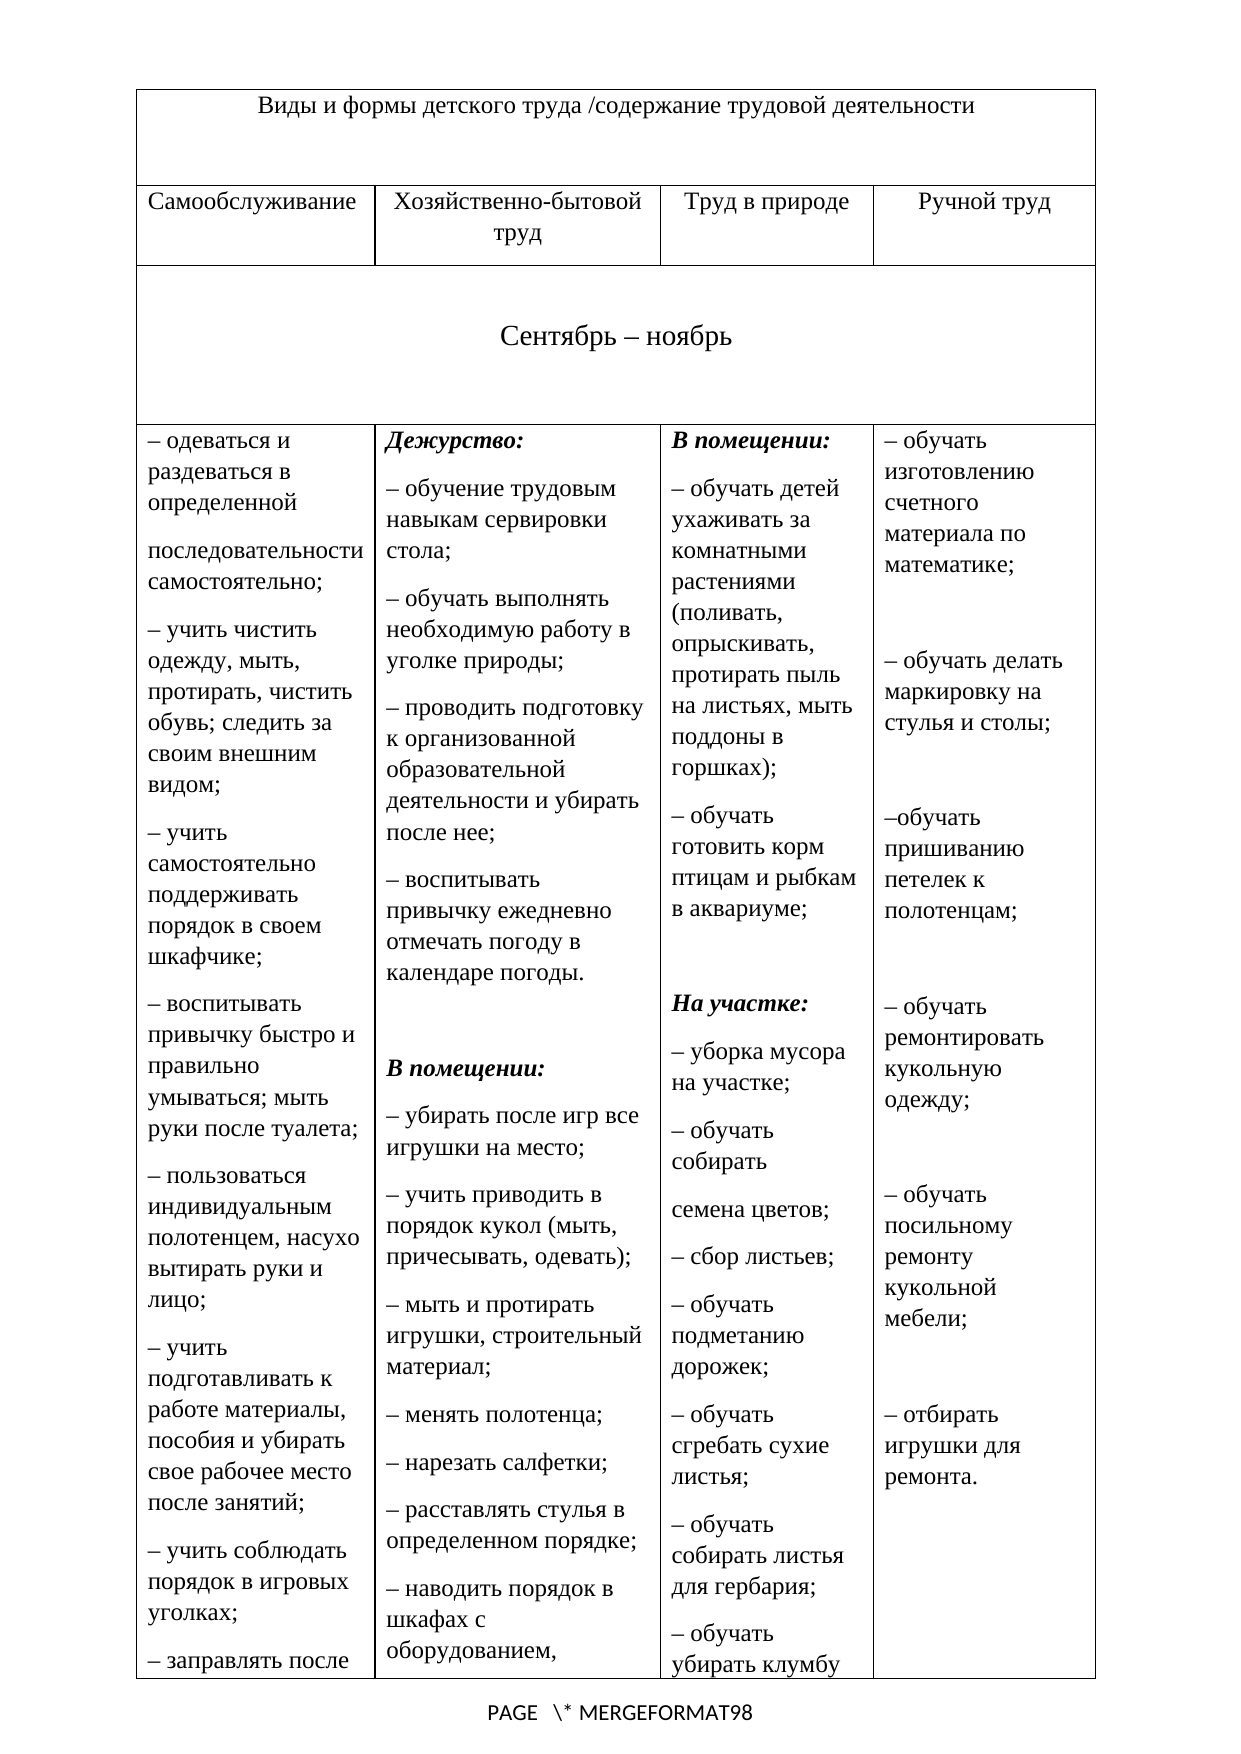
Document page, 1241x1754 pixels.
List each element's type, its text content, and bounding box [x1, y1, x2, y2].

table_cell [137, 425, 374, 1678]
table_cell Сентябрь – ноябрь [137, 266, 1095, 424]
table_cell Ручной труд [874, 186, 1095, 265]
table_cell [874, 425, 1095, 1678]
table_cell Самообслуживание [137, 186, 374, 265]
table_cell Хозяйственно-бытовой труд [376, 186, 660, 265]
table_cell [661, 425, 873, 1678]
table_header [137, 90, 1095, 185]
table_cell Труд в природе [661, 186, 873, 265]
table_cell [376, 425, 660, 1678]
